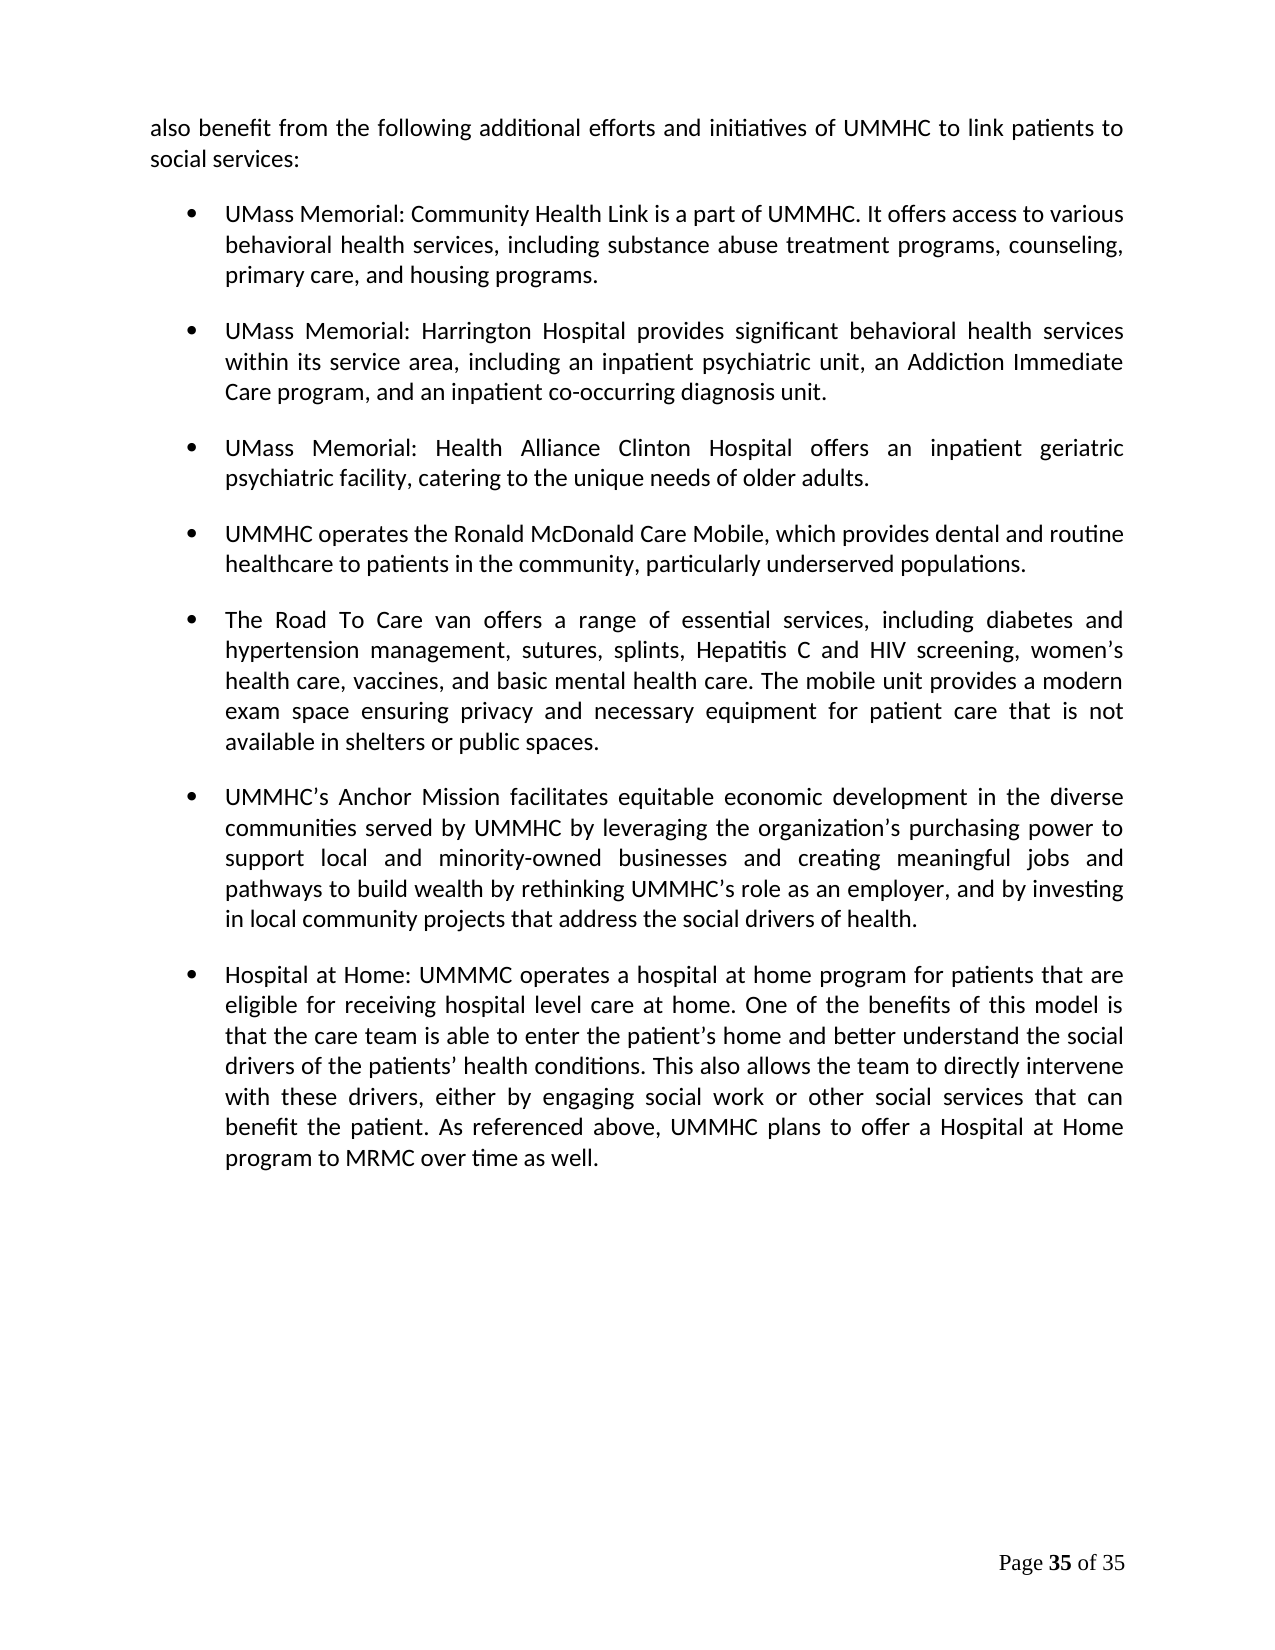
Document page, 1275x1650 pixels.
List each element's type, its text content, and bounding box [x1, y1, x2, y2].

list UMMHC operates the Ronald McDonald Care Mobile, which provides dental and routine healthcare to patients in the community, particularly underserved populations. [187, 518, 1125, 579]
list UMMHC’s Anchor Mission facilitates equitable economic development in the diverse communities served by UMMHC by leveraging the organization’s purchasing power to support local and minority-owned businesses and creating meaningful jobs and pathways to build wealth by rethinking UMMHC’s role as an employer, and by investing in local community projects that address the social drivers of health. [187, 781, 1125, 934]
list UMass Memorial: Community Health Link is a part of UMMHC. It offers access to various behavioral health services, including substance abuse treatment programs, counseling, primary care, and housing programs. [187, 198, 1125, 290]
list The Road To Care van offers a range of essential services, including diabetes and hypertension management, sutures, splints, Hepatitis C and HIV screening, women’s health care, vaccines, and basic mental health care. The mobile unit provides a modern exam space ensuring privacy and necessary equipment for patient care that is not available in shelters or public spaces. [187, 604, 1125, 756]
list Hospital at Home: UMMMC operates a hospital at home program for patients that are eligible for receiving hospital level care at home. One of the benefits of this model is that the care team is able to enter the patient’s home and better understand the social drivers of the patients’ health conditions. This also allows the team to directly intervene with these drivers, either by engaging social work or other social services that can benefit the patient. As referenced above, UMMHC plans to offer a Hospital at Home program to MRMC over time as well. [187, 959, 1125, 1173]
list UMass Memorial: Health Alliance Clinton Hospital offers an inpatient geriatric psychiatric facility, catering to the unique needs of older adults. [187, 432, 1125, 493]
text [150, 112, 1125, 173]
list UMass Memorial: Harrington Hospital provides significant behavioral health services within its service area, including an inpatient psychiatric unit, an Addiction Immediate Care program, and an inpatient co-occurring diagnosis unit. [187, 315, 1125, 407]
